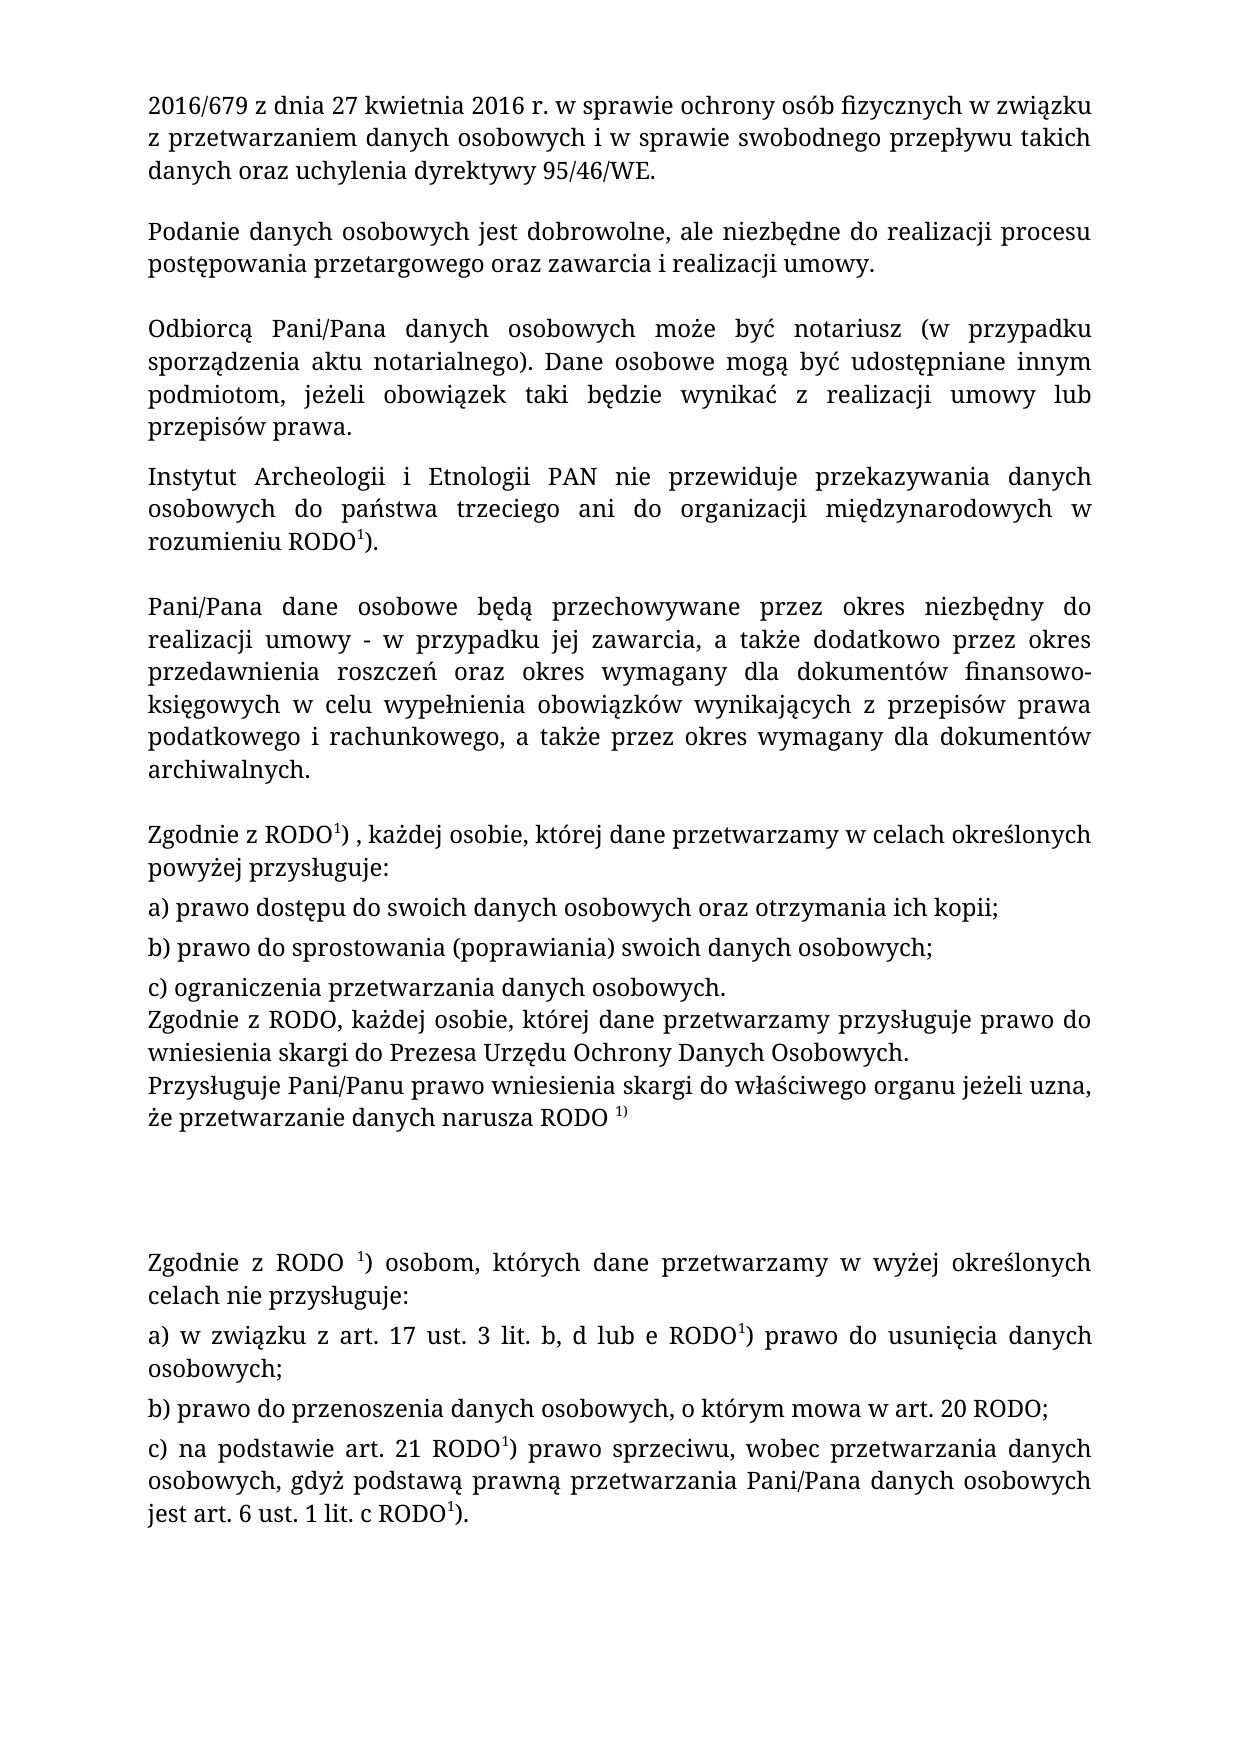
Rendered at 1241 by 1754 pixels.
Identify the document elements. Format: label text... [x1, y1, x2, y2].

text b) prawo do przenoszenia danych osobowych, o którym mowa w art. 20 RODO; [148, 1391, 1093, 1424]
text Odbiorcą Pani/Pana danych osobowych może być notariusz (w przypadku sporządzenia aktu notarialnego). Dane osobowe mogą być udostępniane innym podmiotom, jeżeli obowiązek taki będzie wynikać z realizacji umowy lub przepisów prawa. [148, 312, 1093, 443]
text Instytut Archeologii i Etnologii PAN nie przewiduje przekazywania danych osobowych do państwa trzeciego ani do organizacji międzynarodowych w rozumieniu RODO1). [148, 459, 1093, 557]
text c) na podstawie art. 21 RODO1) prawo sprzeciwu, wobec przetwarzania danych osobowych, gdyż podstawą prawną przetwarzania Pani/Pana danych osobowych jest art. 6 ust. 1 lit. c RODO1). [148, 1431, 1093, 1529]
text b) prawo do sprostowania (poprawiania) swoich danych osobowych; [148, 931, 1093, 963]
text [148, 89, 1093, 186]
text Zgodnie z RODO 1) osobom, których dane przetwarzamy w wyżej określonych celach nie przysługuje: [148, 1246, 1093, 1311]
text Zgodnie z RODO, każdej osobie, której dane przetwarzamy przysługuje prawo do wniesienia skargi do Prezesa Urzędu Ochrony Danych Osobowych. [148, 1003, 1093, 1068]
text Pani/Pana dane osobowe będą przechowywane przez okres niezbędny do realizacji umowy - w przypadku jej zawarcia, a także dodatkowo przez okres przedawnienia roszczeń oraz okres wymagany dla dokumentów finansowo-księgowych w celu wypełnienia obowiązków wynikających z przepisów prawa podatkowego i rachunkowego, a także przez okres wymagany dla dokumentów archiwalnych. [148, 590, 1093, 785]
text c) ograniczenia przetwarzania danych osobowych. [148, 971, 1093, 1003]
text Podanie danych osobowych jest dobrowolne, ale niezbędne do realizacji procesu postępowania przetargowego oraz zawarcia i realizacji umowy. [148, 214, 1093, 280]
text Zgodnie z RODO1) , każdej osobie, której dane przetwarzamy w celach określonych powyżej przysługuje: [148, 818, 1093, 883]
text Przysługuje Pani/Panu prawo wniesienia skargi do właściwego organu jeżeli uzna, że przetwarzanie danych narusza RODO 1) [148, 1068, 1093, 1134]
text a) w związku z art. 17 ust. 3 lit. b, d lub e RODO1) prawo do usunięcia danych osobowych; [148, 1319, 1093, 1384]
text a) prawo dostępu do swoich danych osobowych oraz otrzymania ich kopii; [148, 891, 1093, 923]
